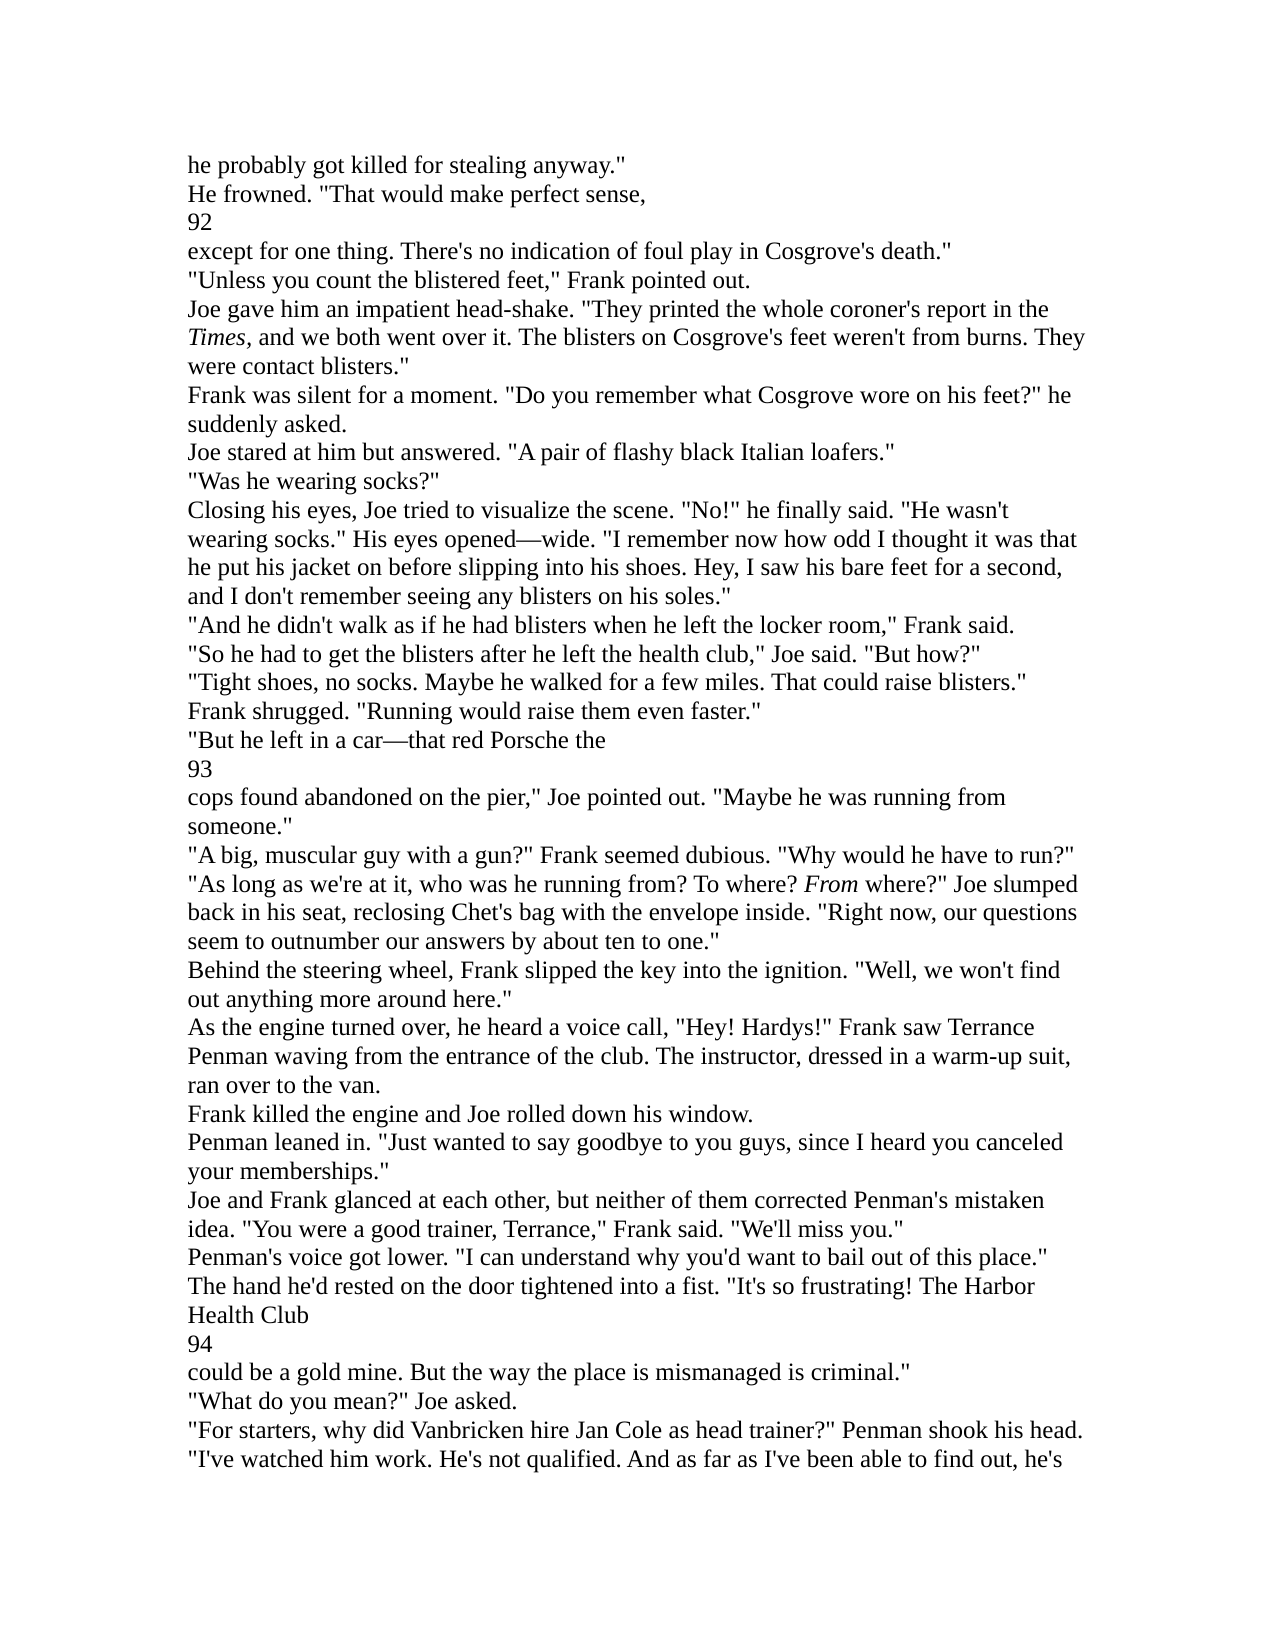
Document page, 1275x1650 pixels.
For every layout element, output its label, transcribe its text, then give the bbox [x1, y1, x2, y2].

text "And we know why he'd steal some of those hundreds," Joe added. "Cosgrove didn't have just a gambling problem—he had a losing problem. He took some cash, then heard someone and had to hide it quickly. So he just stuck it in the nearest locker at hand. But he probably got killed for stealing anyway." [187, 380, 1087, 495]
text 93 [187, 1070, 1087, 1099]
text "But he left in a car—that red Porsche the [187, 1041, 1087, 1070]
text except for one thing. There's no indication of foul play in Cosgrove's death." [187, 552, 1087, 581]
text Closing his eyes, Joe tried to visualize the scene. "No!" he finally said. "He wasn't wearing socks." His eyes opened—wide. "I remember now how odd I thought it was that he put his jacket on before slipping into his shoes. Hey, I saw his bare feet for a second, and I don't remember seeing any blisters on his soles." [187, 811, 1087, 926]
text "Was he wearing socks?" [187, 782, 1087, 811]
text Frank was silent for a moment. "Do you remember what Cosgrove wore on his feet?" he suddenly asked. [187, 696, 1087, 754]
text He frowned. "That would make perfect sense, [187, 495, 1087, 524]
text Behind the steering wheel, Frank slipped the key into the ignition. "Well, we won't find out anything more around here." [187, 1271, 1087, 1329]
text "Maybe the money in Cosgrove's bag didn't belong to Cosgrove," Frank said, still staring at the envelope. "Maybe Cosgrove made an unauthorized withdrawal from that mother lode of cash. Then he found out he was going to be discovered and had to hide it." [187, 294, 1087, 380]
text Frank killed the engine and Joe rolled down his window. [187, 1415, 1087, 1444]
text "Skip that for a minute. An envelope like this is just the right size to slip through the ventilation slits on a locker door." Joe frowned thoughtfully. "It must have been dropped in through the locker door and got stuck there." [187, 207, 1087, 294]
text "A big, muscular guy with a gun?" Frank seemed dubious. "Why would he have to run?" [187, 1156, 1087, 1185]
text "As long as we're at it, who was he running from? To where? From where?" Joe slumped back in his seat, reclosing Chet's bag with the envelope inside. "Right now, our questions seem to outnumber our answers by about ten to one." [187, 1185, 1087, 1271]
text "And he didn't walk as if he had blisters when he left the locker room," Frank said. [187, 926, 1087, 955]
text Joe stared at him but answered. "A pair of flashy black Italian loafers." [187, 754, 1087, 782]
text Joe gave him an impatient head-shake. "They printed the whole coroner's report in the Times, and we both went over it. The blisters on Cosgrove's feet weren't from burns. They were contact blisters." [187, 610, 1087, 696]
text cops found abandoned on the pier," Joe pointed out. "Maybe he was running from someone." [187, 1099, 1087, 1156]
text "Tight shoes, no socks. Maybe he walked for a few miles. That could raise blisters." Frank shrugged. "Running would raise them even faster." [187, 984, 1087, 1041]
text "Very interesting," Frank said, checking the envelope over carefully. "Seems like Cosgrove lived out of a post office box in Midland, Iowa." [187, 150, 1087, 207]
text As the engine turned over, he heard a voice call, "Hey! Hardys!" Frank saw Terrance Penman waving from the entrance of the club. The instructor, dressed in a warm-up suit, ran over to the van. [187, 1329, 1087, 1415]
text "So he had to get the blisters after he left the health club," Joe said. "But how?" [187, 955, 1087, 984]
text "Unless you count the blistered feet," Frank pointed out. [187, 581, 1087, 610]
text 92 [187, 524, 1087, 552]
